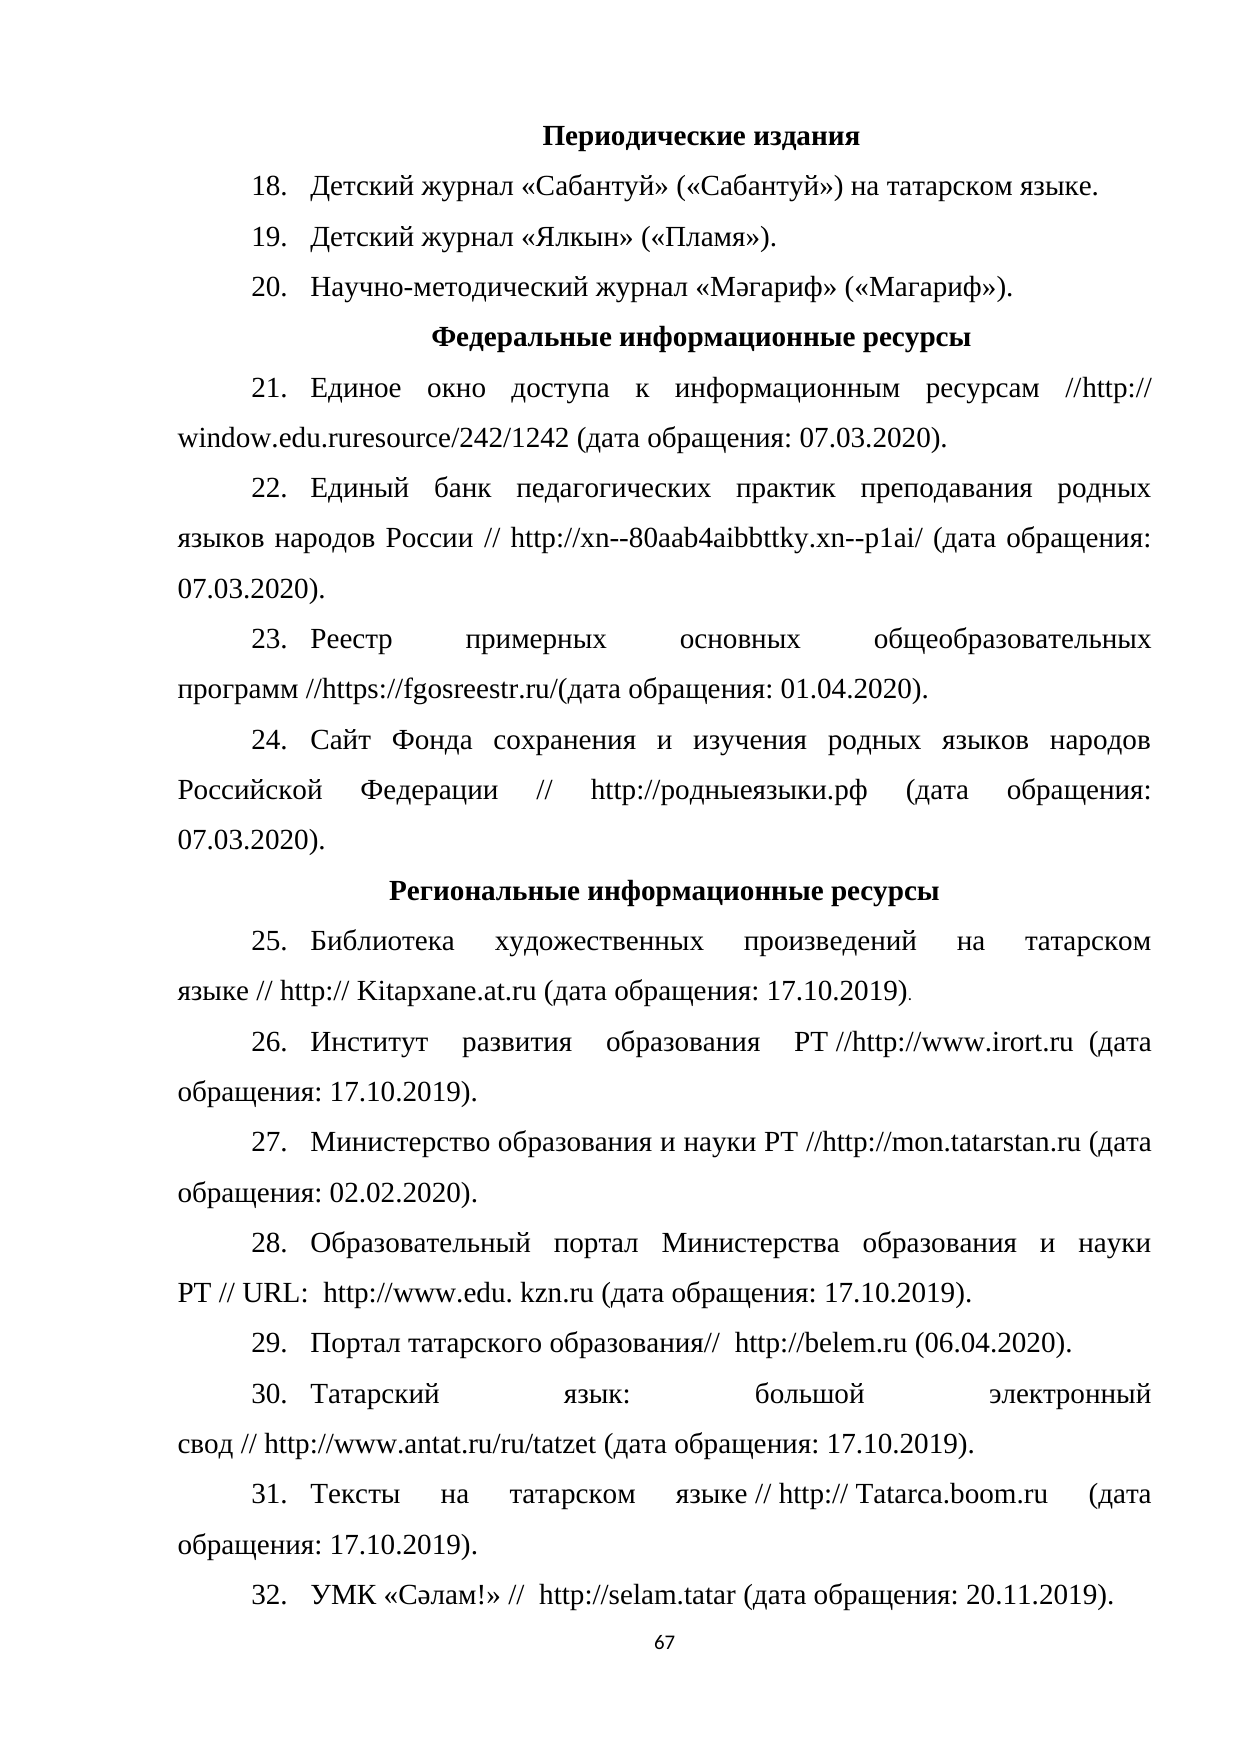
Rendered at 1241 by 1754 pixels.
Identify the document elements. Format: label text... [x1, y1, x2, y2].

list Единый банк педагогических практик преподавания родных языков народов России // http://xn--80aab4aibbttky.xn--p1ai/ (дата обращения: 07.03.2020). [177, 470, 1152, 604]
list Портал татарского образования// http://belem.ru (06.04.2020). [177, 1326, 1152, 1359]
list Образовательный портал Министерства образования и науки РТ // URL: http://www.edu. kzn.ru (дата обращения: 17.10.2019). [177, 1225, 1152, 1309]
list Единое окно доступа к информационным ресурсам //http:// window.edu.ruresource/242/1242 (дата обращения: 07.03.2020). [177, 370, 1152, 453]
text Региональные информационные ресурсы [177, 873, 1152, 906]
list Библиотека художественных произведений на татарском языке // http:// Kitapxane.at.ru (дата обращения: 17.10.2019). [177, 923, 1152, 1007]
list Детский журнал «Ялкын» («Пламя»). [177, 219, 1152, 252]
list Периодические издания [177, 118, 1152, 152]
list Министерство образования и науки РТ //http://mon.tatarstan.ru (дата обращения: 02.02.2020). [177, 1124, 1152, 1208]
list Татарский язык: большой электронный свод // http://www.antat.ru/ru/tatzet (дата обращения: 17.10.2019). [177, 1376, 1152, 1460]
list Тексты на татарском языке // http:// Tatarca.boom.ru (дата обращения: 17.10.2019). [177, 1477, 1152, 1560]
list Детский журнал «Сабантуй» («Сабантуй») на татарском языке. [177, 168, 1152, 202]
list Реестр примерных основных общеобразовательных программ //https://fgosreestr.ru/(дата обращения: 01.04.2020). [177, 621, 1152, 705]
list УМК «Сәлам!» // http://selam.tatar (дата обращения: 20.11.2019). [177, 1577, 1152, 1611]
list Федеральные информационные ресурсы [177, 319, 1152, 353]
list Научно-методический журнал «Мәгариф» («Магариф»). [177, 269, 1152, 303]
list Институт развития образования РТ //http://www.irort.ru (дата обращения: 17.10.2019). [177, 1024, 1152, 1108]
list Сайт Фонда сохранения и изучения родных языков народов Российской Федерации // http://родныеязыки.рф (дата обращения: 07.03.2020). [177, 722, 1152, 856]
